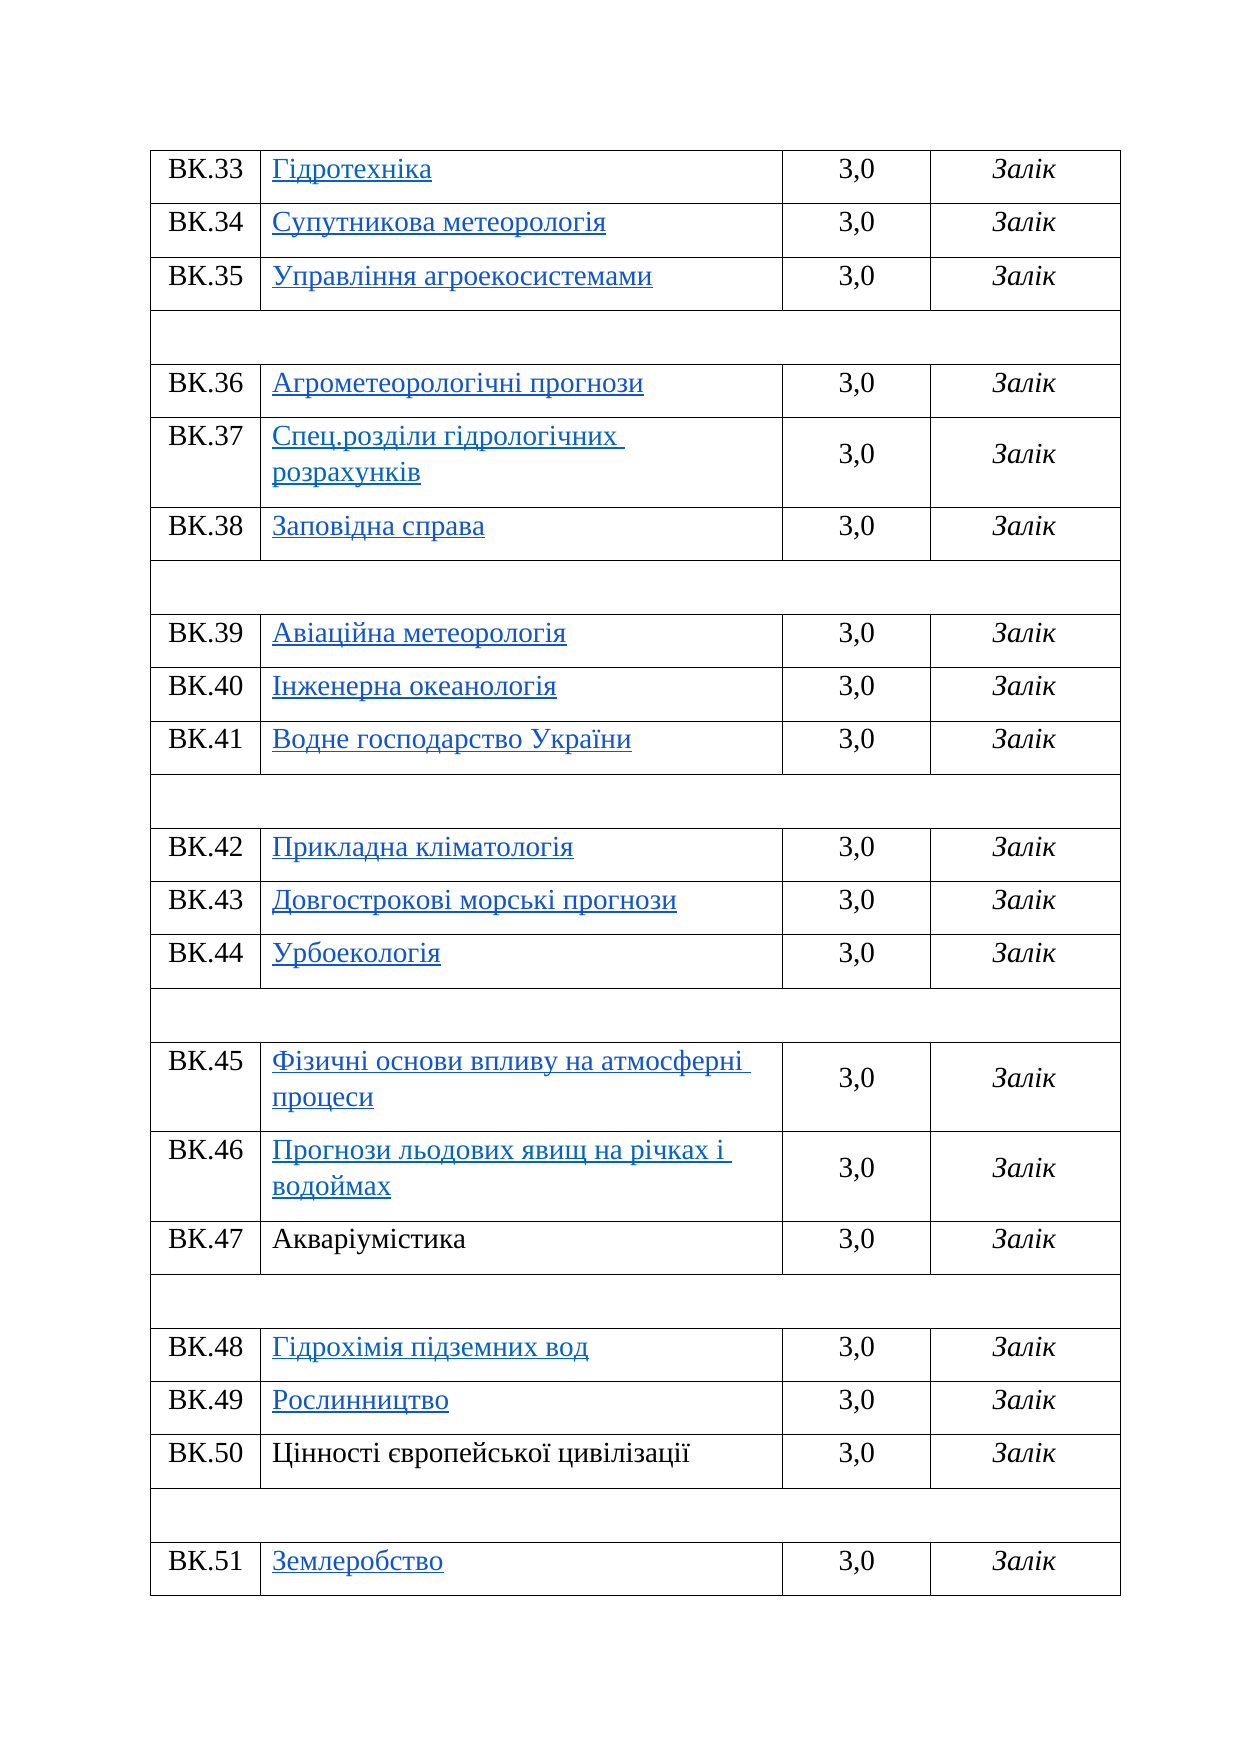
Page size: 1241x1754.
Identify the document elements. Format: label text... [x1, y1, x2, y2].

table_cell ВК.48 [151, 1329, 260, 1381]
table_cell 3,0 [783, 258, 930, 310]
table_cell 3,0 [783, 1543, 930, 1595]
table_cell 3,0 [783, 1222, 930, 1274]
table_cell Урбоекологія [261, 935, 782, 988]
table_cell 3,0 [783, 668, 930, 721]
table_cell Залік [931, 935, 1120, 988]
table_cell [151, 989, 1120, 1042]
table_cell 3,0 [783, 1435, 930, 1488]
table_cell Агрометеорологічні прогнози [261, 365, 782, 417]
table_cell 3,0 [783, 615, 930, 667]
table_cell Залік [931, 1329, 1120, 1381]
table_cell Залік [931, 204, 1120, 257]
table_cell 3,0 [783, 1329, 930, 1381]
table_cell Прикладна кліматологія [261, 829, 782, 881]
table_cell Заповідна справа [261, 508, 782, 560]
table_cell ВК.39 [151, 615, 260, 667]
table_cell Землеробство [261, 1543, 782, 1595]
table_cell Гідрохімія підземних вод [261, 1329, 782, 1381]
table_cell ВК.42 [151, 829, 260, 881]
table_cell Залік [931, 1043, 1120, 1131]
table_cell [151, 1275, 1120, 1328]
table_cell Прогнози льодових явищ на річках і водоймах [261, 1132, 782, 1221]
table_cell ВК.44 [151, 935, 260, 988]
table_cell Гідротехніка [261, 151, 782, 203]
table_cell 3,0 [783, 882, 930, 934]
table_cell 3,0 [783, 1382, 930, 1434]
table_cell Залік [931, 151, 1120, 203]
table_cell 3,0 [783, 365, 930, 417]
table_cell Залік [931, 882, 1120, 934]
table_cell Залік [931, 722, 1120, 774]
table_cell Акваріумістика [261, 1222, 782, 1274]
table_cell Залік [931, 615, 1120, 667]
table_cell 3,0 [783, 1043, 930, 1131]
table_cell 3,0 [783, 151, 930, 203]
table_cell ВК.38 [151, 508, 260, 560]
table_cell [151, 311, 1120, 364]
table_cell Залік [931, 668, 1120, 721]
table_cell Залік [931, 365, 1120, 417]
table_cell Водне господарство України [261, 722, 782, 774]
table_cell [151, 561, 1120, 614]
table_cell Залік [931, 1382, 1120, 1434]
table_cell 3,0 [783, 418, 930, 507]
table_cell Цінності європейської цивілізації [261, 1435, 782, 1488]
table_cell Довгострокові морські прогнози [261, 882, 782, 934]
table_cell ВК.47 [151, 1222, 260, 1274]
table_cell Фізичні основи впливу на атмосферні процеси [261, 1043, 782, 1131]
table_cell Залік [931, 829, 1120, 881]
table_cell Залік [931, 418, 1120, 507]
table_cell ВК.37 [151, 418, 260, 507]
table_cell 3,0 [783, 1132, 930, 1221]
table_cell ВК.33 [151, 151, 260, 203]
table_cell Рослинництво [261, 1382, 782, 1434]
table_cell Інженерна океанологія [261, 668, 782, 721]
table_cell 3,0 [783, 829, 930, 881]
table_cell ВК.45 [151, 1043, 260, 1131]
table_cell [151, 1489, 1120, 1542]
table_cell 3,0 [783, 508, 930, 560]
table_cell Залік [931, 1435, 1120, 1488]
table_cell 3,0 [783, 935, 930, 988]
table_cell ВК.51 [151, 1543, 260, 1595]
table_cell 3,0 [783, 204, 930, 257]
table_cell Супутникова метеорологія [261, 204, 782, 257]
table_cell ВК.46 [151, 1132, 260, 1221]
table_cell ВК.36 [151, 365, 260, 417]
table_cell [151, 775, 1120, 828]
table_cell Залік [931, 1132, 1120, 1221]
table_cell 3,0 [783, 722, 930, 774]
table_cell ВК.34 [151, 204, 260, 257]
table_cell Залік [931, 1543, 1120, 1595]
table_cell ВК.40 [151, 668, 260, 721]
table_cell ВК.49 [151, 1382, 260, 1434]
table_cell ВК.50 [151, 1435, 260, 1488]
table_cell Залік [931, 508, 1120, 560]
table_cell ВК.35 [151, 258, 260, 310]
table_cell Авіаційна метеорологія [261, 615, 782, 667]
table_cell Управління агроекосистемами [261, 258, 782, 310]
table_cell Спец.розділи гідрологічних розрахунків [261, 418, 782, 507]
table_cell Залік [931, 258, 1120, 310]
table_cell Залік [931, 1222, 1120, 1274]
table_cell ВК.41 [151, 722, 260, 774]
table_cell ВК.43 [151, 882, 260, 934]
